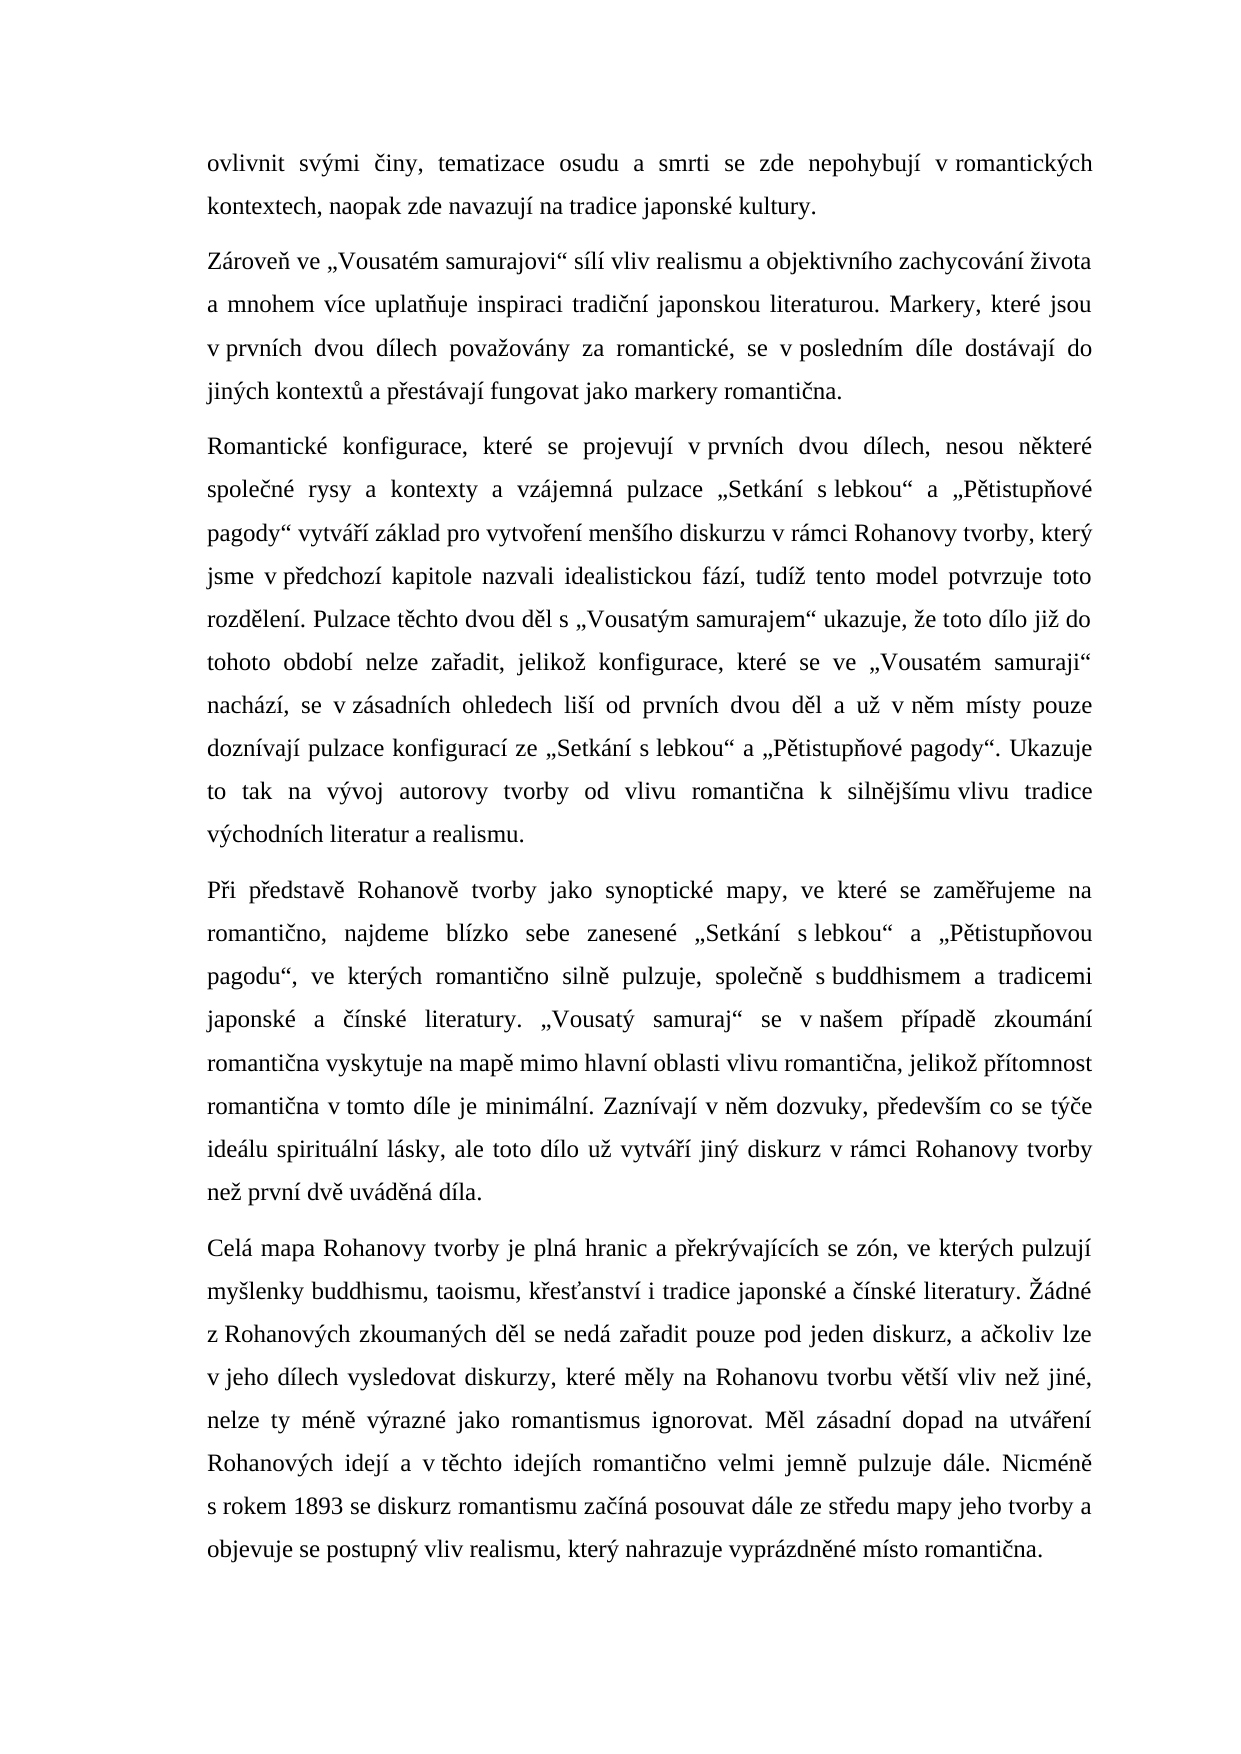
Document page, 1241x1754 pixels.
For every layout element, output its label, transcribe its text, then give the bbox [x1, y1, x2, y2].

text Celá mapa Rohanovy tvorby je plná hranic a překrývajících se zón, ve kterých pulzují myšlenky buddhismu, taoismu, křesťanství i tradice japonské a čínské literatury. Žádné z Rohanových zkoumaných děl se nedá zařadit pouze pod jeden diskurz, a ačkoliv lze v jeho dílech vysledovat diskurzy, které měly na Rohanovu tvorbu větší vliv než jiné, nelze ty méně výrazné jako romantismus ignorovat. Měl zásadní dopad na utváření Rohanových idejí a v těchto idejích romantično velmi jemně pulzuje dále. Nicméně s rokem 1893 se diskurz romantismu začíná posouvat dále ze středu mapy jeho tvorby a objevuje se postupný vliv realismu, který nahrazuje vyprázdněné místo romantična. [207, 1233, 1092, 1563]
text Při představě Rohanově tvorby jako synoptické mapy, ve které se zaměřujeme na romantično, najdeme blízko sebe zanesené „Setkání s lebkou“ a „Pětistupňovou pagodu“, ve kterých romantično silně pulzuje, společně s buddhismem a tradicemi japonské a čínské literatury. „Vousatý samuraj“ se v našem případě zkoumání romantična vyskytuje na mapě mimo hlavní oblasti vlivu romantična, jelikož přítomnost romantična v tomto díle je minimální. Zaznívají v něm dozvuky, především co se týče ideálu spirituální lásky, ale toto dílo už vytváří jiný diskurz v rámci Rohanovy tvorby než první dvě uváděná díla. [207, 875, 1092, 1206]
text Zároveň ve „Vousatém samurajovi“ sílí vliv realismu a objektivního zachycování života a mnohem více uplatňuje inspiraci tradiční japonskou literaturou. Markery, které jsou v prvních dvou dílech považovány za romantické, se v posledním díle dostávají do jiných kontextů a přestávají fungovat jako markery romantična. [207, 246, 1092, 404]
text Romantické konfigurace, které se projevují v prvních dvou dílech, nesou některé společné rysy a kontexty a vzájemná pulzace „Setkání s lebkou“ a „Pětistupňové pagody“ vytváří základ pro vytvoření menšího diskurzu v rámci Rohanovy tvorby, který jsme v předchozí kapitole nazvali idealistickou fází, tudíž tento model potvrzuje toto rozdělení. Pulzace těchto dvou děl s „Vousatým samurajem“ ukazuje, že toto dílo již do tohoto období nelze zařadit, jelikož konfigurace, které se ve „Vousatém samuraji“ nachází, se v zásadních ohledech liší od prvních dvou děl a už v něm místy pouze doznívají pulzace konfigurací ze „Setkání s lebkou“ a „Pětistupňové pagody“. Ukazuje to tak na vývoj autorovy tvorby od vlivu romantična k silnějšímu vlivu tradice východních literatur a realismu. [207, 431, 1092, 848]
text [207, 148, 1092, 219]
